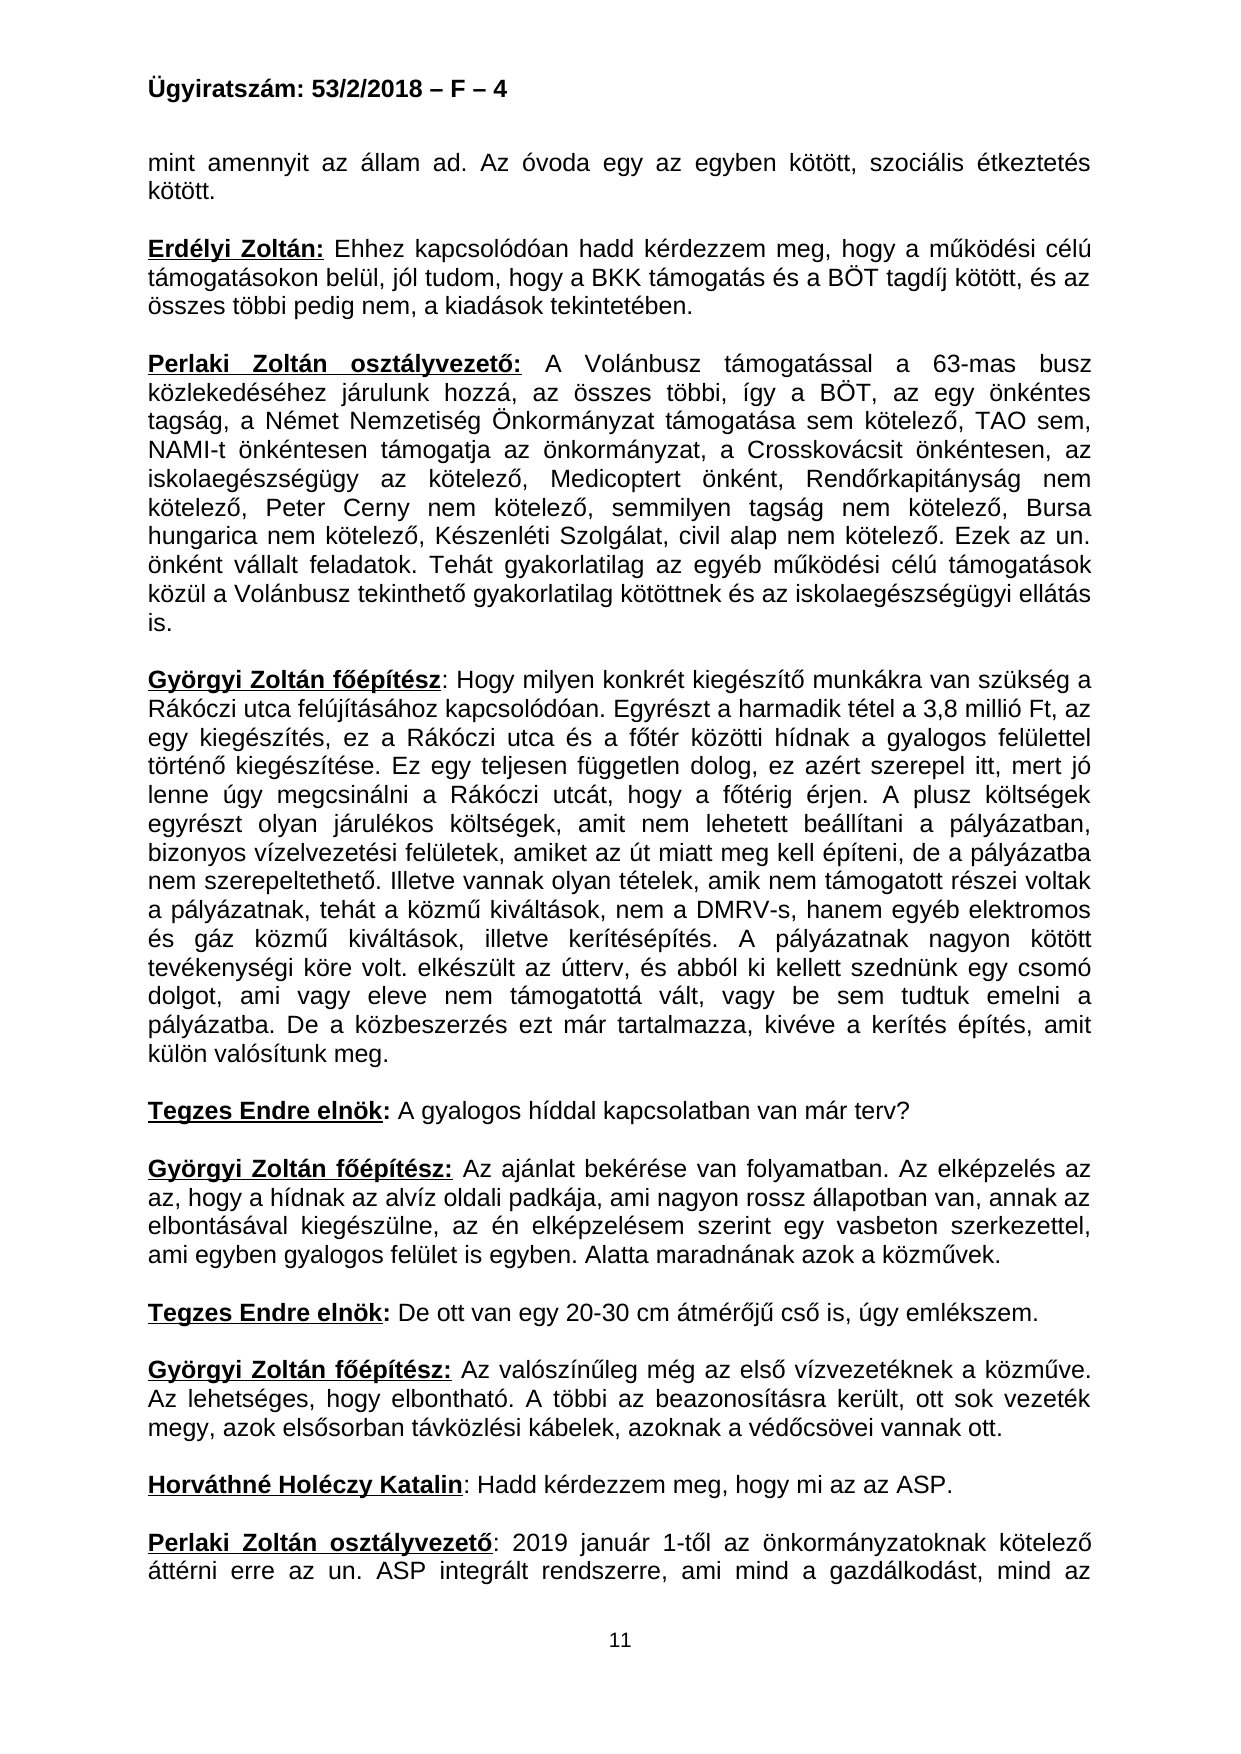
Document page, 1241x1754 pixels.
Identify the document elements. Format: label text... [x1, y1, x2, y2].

text Tegzes Endre elnök: A gyalogos híddal kapcsolatban van már terv? [148, 1096, 1093, 1125]
text Györgyi Zoltán főépítész: Az valószínűleg még az első vízvezetéknek a közműve. Az lehetséges, hogy elbontható. A többi az beazonosításra került, ott sok vezeték megy, azok elsősorban távközlési kábelek, azoknak a védőcsövei vannak ott. [148, 1355, 1093, 1441]
text Tegzes Endre elnök: De ott van egy 20-30 cm átmérőjű cső is, úgy emlékszem. [148, 1298, 1093, 1326]
text Györgyi Zoltán főépítész: Hogy milyen konkrét kiegészítő munkákra van szükség a Rákóczi utca felújításához kapcsolódóan. Egyrészt a harmadik tétel a 3,8 millió Ft, az egy kiegészítés, ez a Rákóczi utca és a főtér közötti hídnak a gyalogos felülettel történő kiegészítése. Ez egy teljesen független dolog, ez azért szerepel itt, mert jó lenne úgy megcsinálni a Rákóczi utcát, hogy a főtérig érjen. A plusz költségek egyrészt olyan járulékos költségek, amit nem lehetett beállítani a pályázatban, bizonyos vízelvezetési felületek, amiket az út miatt meg kell építeni, de a pályázatba nem szerepeltethető. Illetve vannak olyan tételek, amik nem támogatott részei voltak a pályázatnak, tehát a közmű kiváltások, nem a DMRV-s, hanem egyéb elektromos és gáz közmű kiváltások, illetve kerítésépítés. A pályázatnak nagyon kötött tevékenységi köre volt. elkészült az útterv, és abból ki kellett szednünk egy csomó dolgot, ami vagy eleve nem támogatottá vált, vagy be sem tudtuk emelni a pályázatba. De a közbeszerzés ezt már tartalmazza, kivéve a kerítés építés, amit külön valósítunk meg. [148, 665, 1093, 1068]
text Györgyi Zoltán főépítész: Az ajánlat bekérése van folyamatban. Az elképzelés az az, hogy a hídnak az alvíz oldali padkája, ami nagyon rossz állapotban van, annak az elbontásával kiegészülne, az én elképzelésem szerint egy vasbeton szerkezettel, ami egyben gyalogos felület is egyben. Alatta maradnának azok a közművek. [148, 1154, 1093, 1269]
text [148, 148, 1093, 205]
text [148, 1528, 1093, 1585]
text Perlaki Zoltán osztályvezető: A Volánbusz támogatással a 63-mas busz közlekedéséhez járulunk hozzá, az összes többi, így a BÖT, az egy önkéntes tagság, a Német Nemzetiség Önkormányzat támogatása sem kötelező, TAO sem, NAMI-t önkéntesen támogatja az önkormányzat, a Crosskovácsit önkéntesen, az iskolaegészségügy az kötelező, Medicoptert önként, Rendőrkapitányság nem kötelező, Peter Cerny nem kötelező, semmilyen tagság nem kötelező, Bursa hungarica nem kötelező, Készenléti Szolgálat, civil alap nem kötelező. Ezek az un. önként vállalt feladatok. Tehát gyakorlatilag az egyéb működési célú támogatások közül a Volánbusz tekinthető gyakorlatilag kötöttnek és az iskolaegészségügyi ellátás is. [148, 349, 1093, 636]
text Horváthné Holéczy Katalin: Hadd kérdezzem meg, hogy mi az az ASP. [148, 1470, 1093, 1499]
text Erdélyi Zoltán: Ehhez kapcsolódóan hadd kérdezzem meg, hogy a működési célú támogatásokon belül, jól tudom, hogy a BKK támogatás és a BÖT tagdíj kötött, és az összes többi pedig nem, a kiadások tekintetében. [148, 234, 1093, 320]
